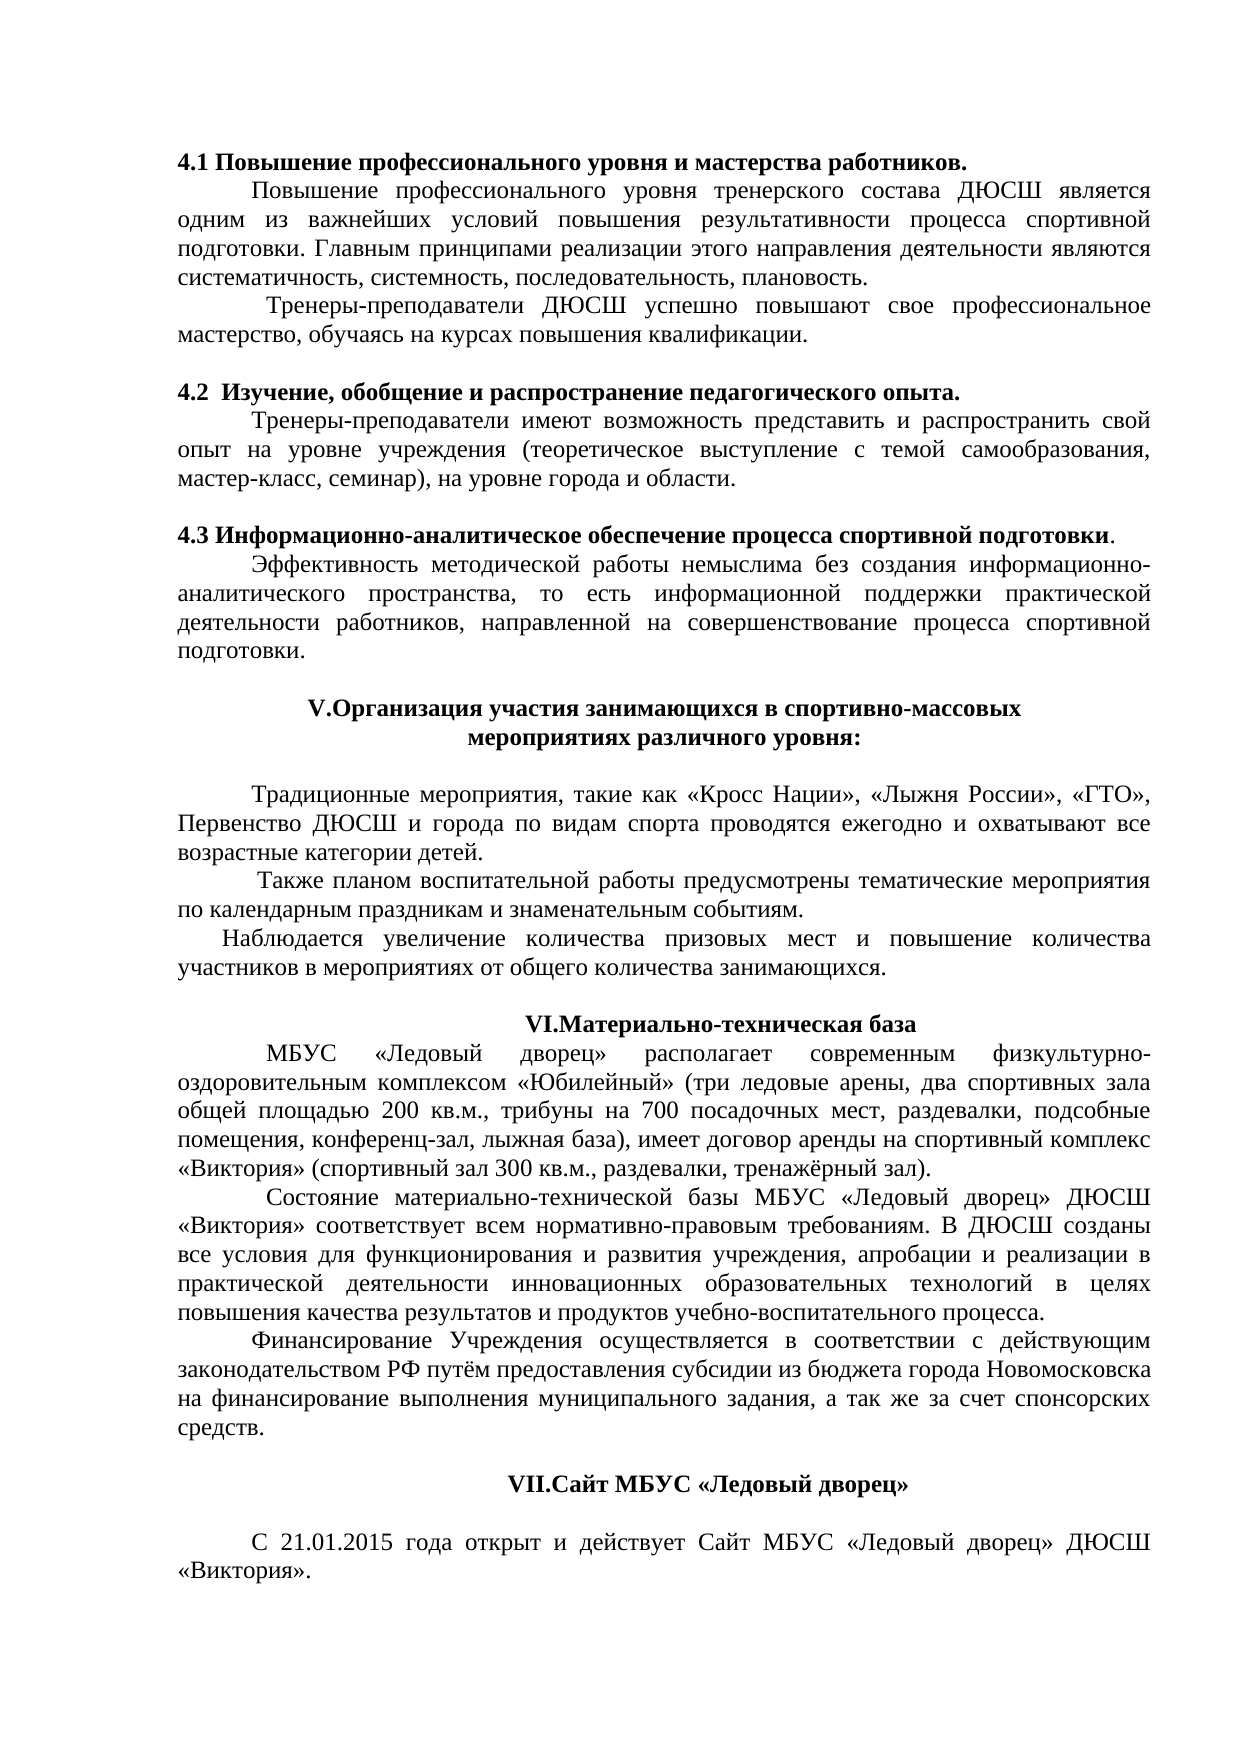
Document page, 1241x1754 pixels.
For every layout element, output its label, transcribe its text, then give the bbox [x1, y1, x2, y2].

text Повышение профессионального уровня тренерского состава ДЮСШ является одним из важнейших условий повышения результативности процесса спортивной подготовки. Главным принципами реализации этого направления деятельности являются систематичность, системность, последовательность, плановость. [177, 176, 1152, 291]
text Традиционные мероприятия, такие как «Кросс Нации», «Лыжня России», «ГТО», Первенство ДЮСШ и города по видам спорта проводятся ежегодно и охватывают все возрастные категории детей. [177, 779, 1152, 866]
text Также планом воспитательной работы предусмотрены тематические мероприятия по календарным праздникам и знаменательным событиям. [177, 866, 1152, 923]
list VI.Материально-техническая база [290, 1009, 1152, 1038]
text Тренеры-преподаватели ДЮСШ успешно повышают свое профессиональное мастерство, обучаясь на курсах повышения квалификации. [177, 291, 1152, 348]
list 4.3 Информационно-аналитическое обеспечение процесса спортивной подготовки. [177, 521, 1152, 549]
text VII.Сайт МБУС «Ледовый дворец» [177, 1469, 1152, 1498]
text С 21.01.2015 года открыт и действует Сайт МБУС «Ледовый дворец» ДЮСШ «Виктория». [177, 1527, 1152, 1584]
text Наблюдается увеличение количества призовых мест и повышение количества участников в мероприятиях от общего количества занимающихся. [177, 923, 1152, 981]
text Тренеры-преподаватели имеют возможность представить и распространить свой опыт на уровне учреждения (теоретическое выступление с темой самообразования, мастер-класс, семинар), на уровне города и области. [177, 406, 1152, 492]
text V.Организация участия занимающихся в спортивно-массовых [177, 693, 1152, 722]
text мероприятиях различного уровня: [177, 722, 1152, 751]
text 4.1 Повышение профессионального уровня и мастерства работников. [177, 147, 1152, 176]
text Состояние материально-технической базы МБУС «Ледовый дворец» ДЮСШ «Виктория» соответствует всем нормативно-правовым требованиям. В ДЮСШ созданы все условия для функционирования и развития учреждения, апробации и реализации в практической деятельности инновационных образовательных технологий в целях повышения качества результатов и продуктов учебно-воспитательного процесса. [177, 1182, 1152, 1326]
text Финансирование Учреждения осуществляется в соответствии с действующим законодательством РФ путём предоставления субсидии из бюджета города Новомосковска на финансирование выполнения муниципального задания, а так же за счет спонсорских средств. [177, 1326, 1152, 1441]
text 4.2 Изучение, обобщение и распространение педагогического опыта. [177, 377, 1152, 406]
list Эффективность методической работы немыслима без создания информационно-аналитического пространства, то есть информационной поддержки практической деятельности работников, направленной на совершенствование процесса спортивной подготовки. [177, 549, 1152, 664]
text МБУС «Ледовый дворец» располагает современным физкультурно-оздоровительным комплексом «Юбилейный» (три ледовые арены, два спортивных зала общей площадью 200 кв.м., трибуны на 700 посадочных мест, раздевалки, подсобные помещения, конференц-зал, лыжная база), имеет договор аренды на спортивный комплекс «Виктория» (спортивный зал 300 кв.м., раздевалки, тренажёрный зал). [177, 1038, 1152, 1182]
